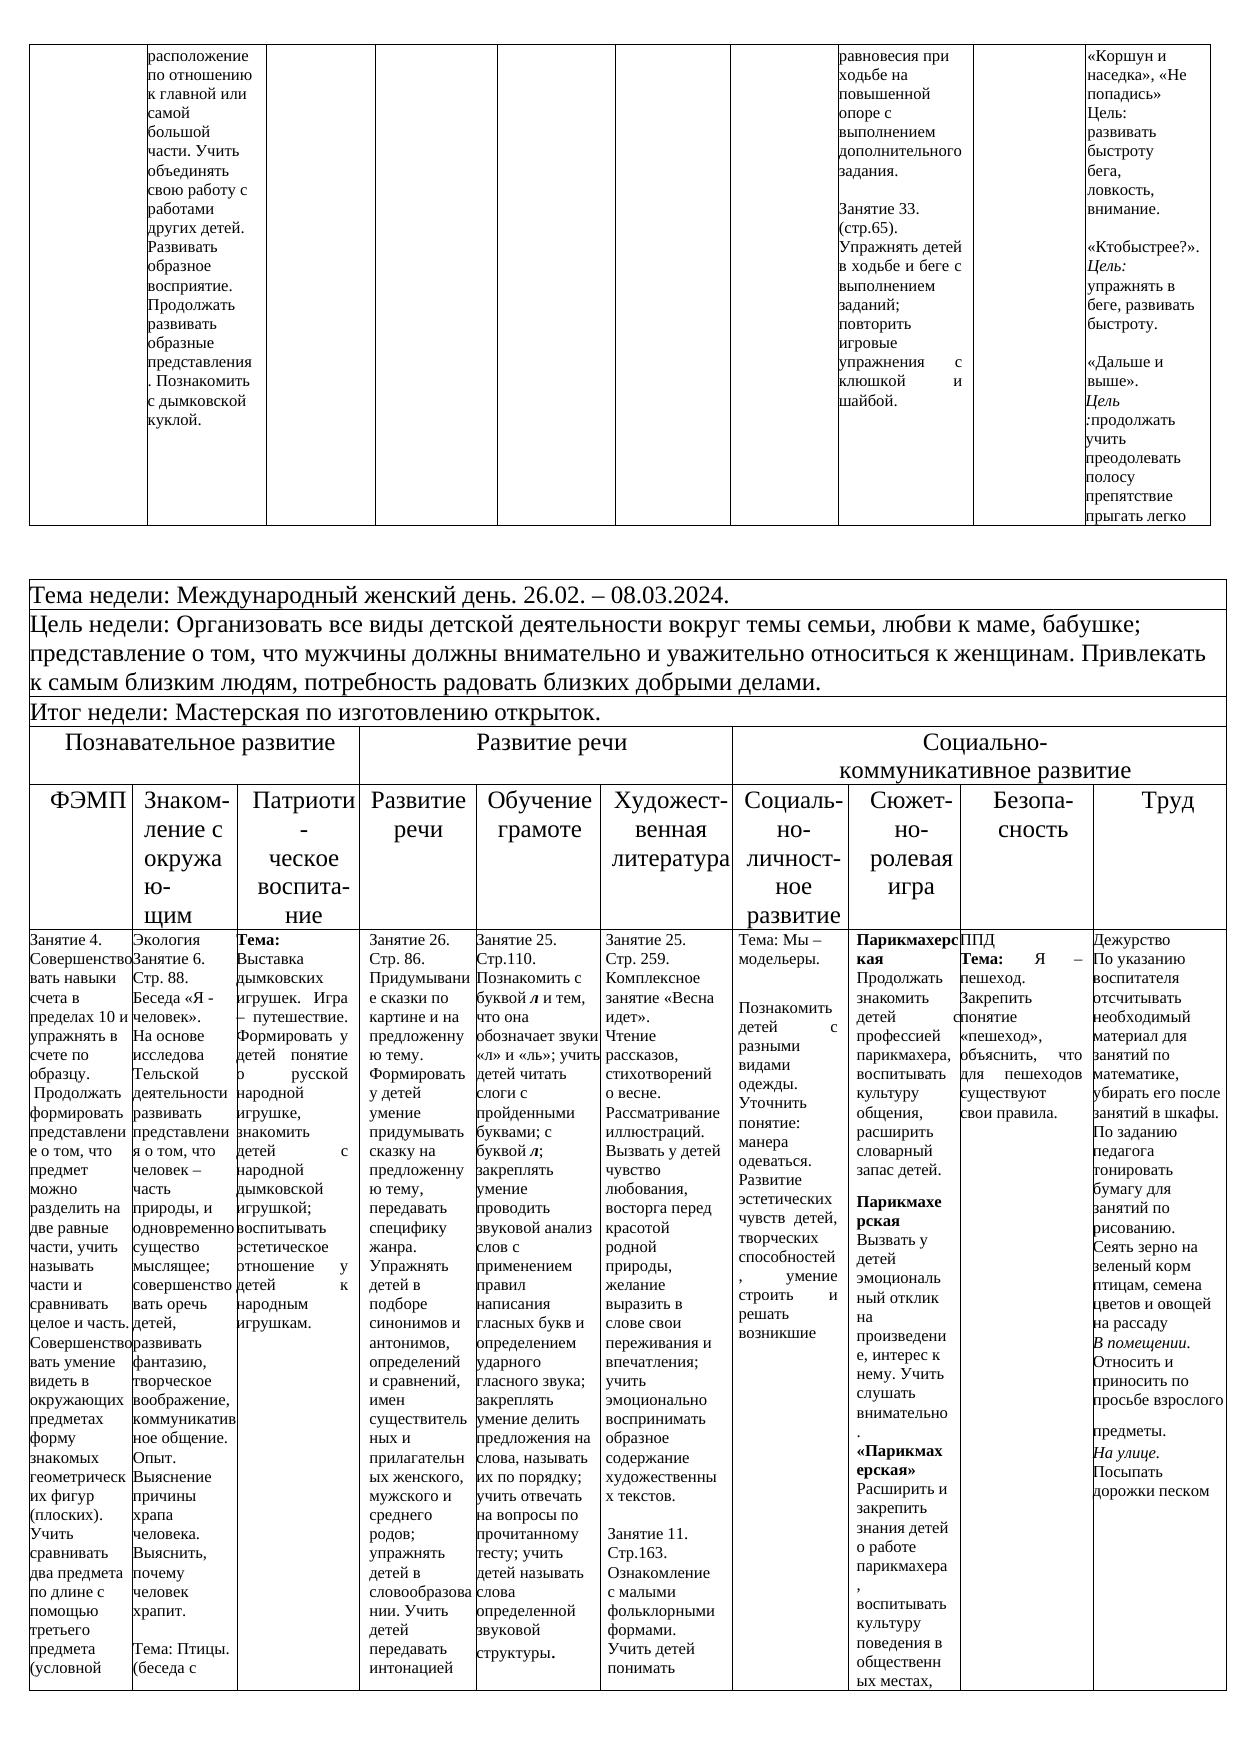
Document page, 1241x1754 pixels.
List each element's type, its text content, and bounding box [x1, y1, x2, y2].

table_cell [1086, 45, 1210, 524]
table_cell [1094, 930, 1226, 1690]
table_cell Знаком- ление с окружаю- щим [133, 785, 237, 929]
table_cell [839, 45, 973, 524]
table_cell Безопа- сность [961, 785, 1093, 929]
table_cell Развитие речи [360, 727, 732, 784]
table_cell [267, 45, 375, 524]
table_cell Познавательное развитие [30, 727, 359, 784]
table_cell Итог недели: Мастерская по изготовлению открыток. [30, 697, 1226, 726]
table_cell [133, 930, 237, 1690]
table_cell [376, 45, 497, 524]
table_cell Социально- коммуникативное развитие [733, 727, 1226, 784]
table_cell Развитие речи [360, 785, 476, 929]
table_cell Цель недели: Организовать все виды детской деятельности вокруг темы семьи, любви к маме, бабушке; представление о том, что мужчины должны внимательно и уважительно относиться к женщинам. Привлекать к самым близким людям, потребность радовать близких добрыми делами. [30, 610, 1226, 696]
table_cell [360, 930, 476, 1690]
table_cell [733, 930, 848, 1690]
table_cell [148, 45, 266, 524]
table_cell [238, 930, 359, 1690]
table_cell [601, 930, 732, 1690]
table_cell [731, 45, 838, 524]
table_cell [498, 45, 615, 524]
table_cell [616, 45, 730, 524]
table_header Тема недели: Международный женский день. 26.02. – 08.03.2024. [30, 580, 1226, 608]
table_cell ФЭМП [30, 785, 132, 929]
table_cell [477, 930, 600, 1690]
table_cell Труд [1094, 785, 1226, 929]
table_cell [961, 930, 1093, 1690]
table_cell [30, 45, 147, 524]
table_cell Художест- венная литература [601, 785, 732, 929]
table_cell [974, 45, 1085, 524]
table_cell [849, 930, 960, 1690]
table_cell Патриоти- ческое воспита- ние [238, 785, 359, 929]
table_cell Обучение грамоте [477, 785, 600, 929]
table_cell Социаль- но-личност- ное развитие [733, 785, 848, 929]
table_cell Сюжет- но- ролевая игра [849, 785, 960, 929]
